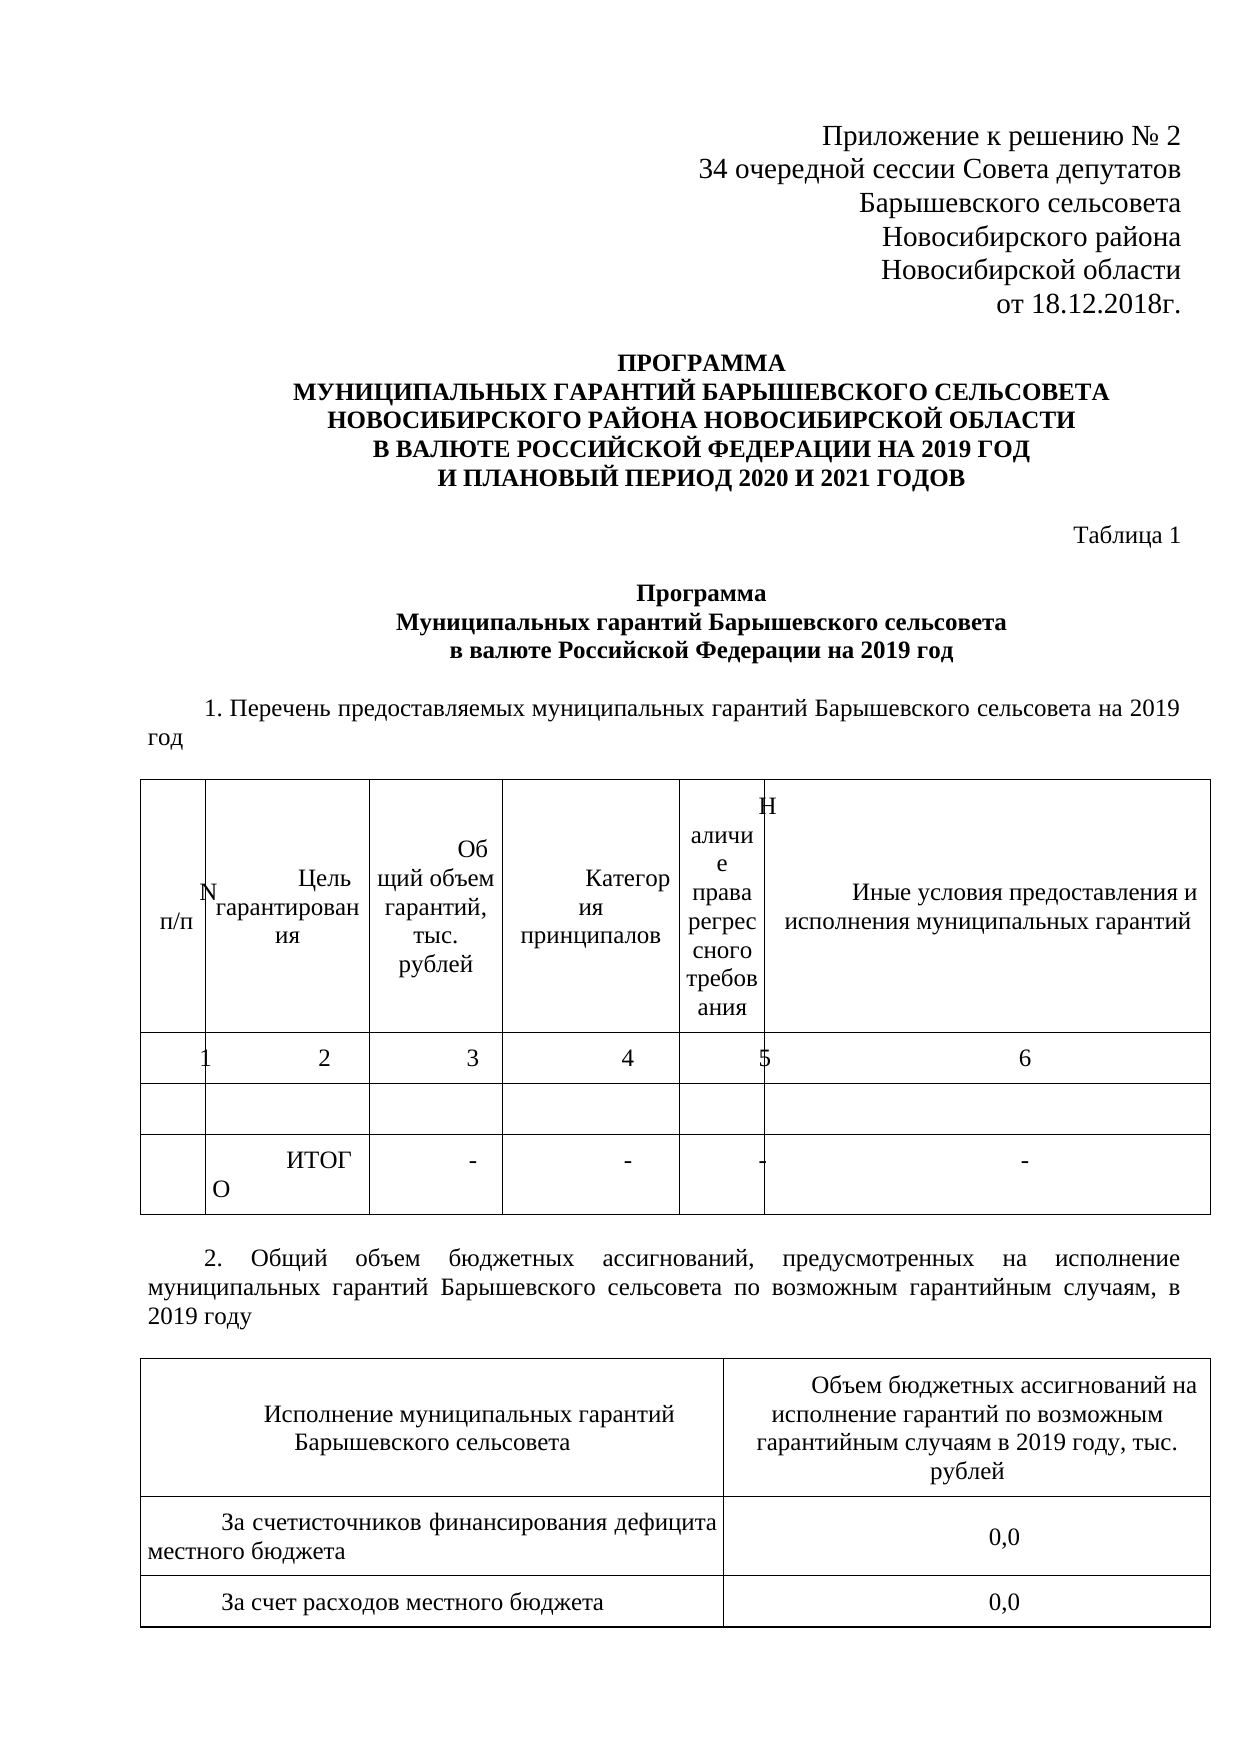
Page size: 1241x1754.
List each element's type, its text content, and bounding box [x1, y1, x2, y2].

text от 18.12.2018г. [148, 286, 1181, 319]
text Таблица 1 [148, 521, 1181, 549]
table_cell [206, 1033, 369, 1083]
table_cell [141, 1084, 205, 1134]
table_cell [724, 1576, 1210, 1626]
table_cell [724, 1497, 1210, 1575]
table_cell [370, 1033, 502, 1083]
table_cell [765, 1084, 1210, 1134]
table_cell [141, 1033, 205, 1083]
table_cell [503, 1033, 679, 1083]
text Муниципальных гарантий Барышевского сельсовета [148, 607, 1181, 636]
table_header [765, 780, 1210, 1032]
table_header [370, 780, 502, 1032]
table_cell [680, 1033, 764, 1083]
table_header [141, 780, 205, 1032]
text 1. Перечень предоставляемых муниципальных гарантий Барышевского сельсовета на 2019 год [148, 693, 1181, 751]
text Приложение к решению № 2 [148, 118, 1181, 152]
text Барышевского сельсовета [148, 185, 1181, 219]
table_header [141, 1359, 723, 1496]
text ПРОГРАММА [148, 348, 1181, 377]
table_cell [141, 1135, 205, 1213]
text МУНИЦИПАЛЬНЫХ ГАРАНТИЙ БАРЫШЕВСКОГО СЕЛЬСОВЕТА [148, 377, 1181, 406]
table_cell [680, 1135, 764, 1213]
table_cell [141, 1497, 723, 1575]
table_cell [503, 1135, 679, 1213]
text Новосибирского района [148, 219, 1181, 252]
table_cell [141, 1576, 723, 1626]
text 2. Общий объем бюджетных ассигнований, предусмотренных на исполнение муниципальных гарантий Барышевского сельсовета по возможным гарантийным случаям, в 2019 году [148, 1243, 1181, 1329]
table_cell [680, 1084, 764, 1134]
text 34 очередной сессии Совета депутатов [148, 152, 1181, 185]
text В ВАЛЮТЕ РОССИЙСКОЙ ФЕДЕРАЦИИ НА 2019 ГОД [148, 434, 1181, 463]
text в валюте Российской Федерации на 2019 год [148, 636, 1181, 664]
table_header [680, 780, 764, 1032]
text Новосибирской области [148, 252, 1181, 286]
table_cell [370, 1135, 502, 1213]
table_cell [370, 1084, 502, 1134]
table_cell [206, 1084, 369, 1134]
text И ПЛАНОВЫЙ ПЕРИОД 2020 И 2021 ГОДОВ [148, 463, 1181, 492]
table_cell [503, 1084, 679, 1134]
text НОВОСИБИРСКОГО РАЙОНА НОВОСИБИРСКОЙ ОБЛАСТИ [148, 406, 1181, 434]
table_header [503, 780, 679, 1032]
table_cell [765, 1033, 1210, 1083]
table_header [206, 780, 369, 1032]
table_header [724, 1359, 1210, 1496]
text Программа [148, 578, 1181, 607]
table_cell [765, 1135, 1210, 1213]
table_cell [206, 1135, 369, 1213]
